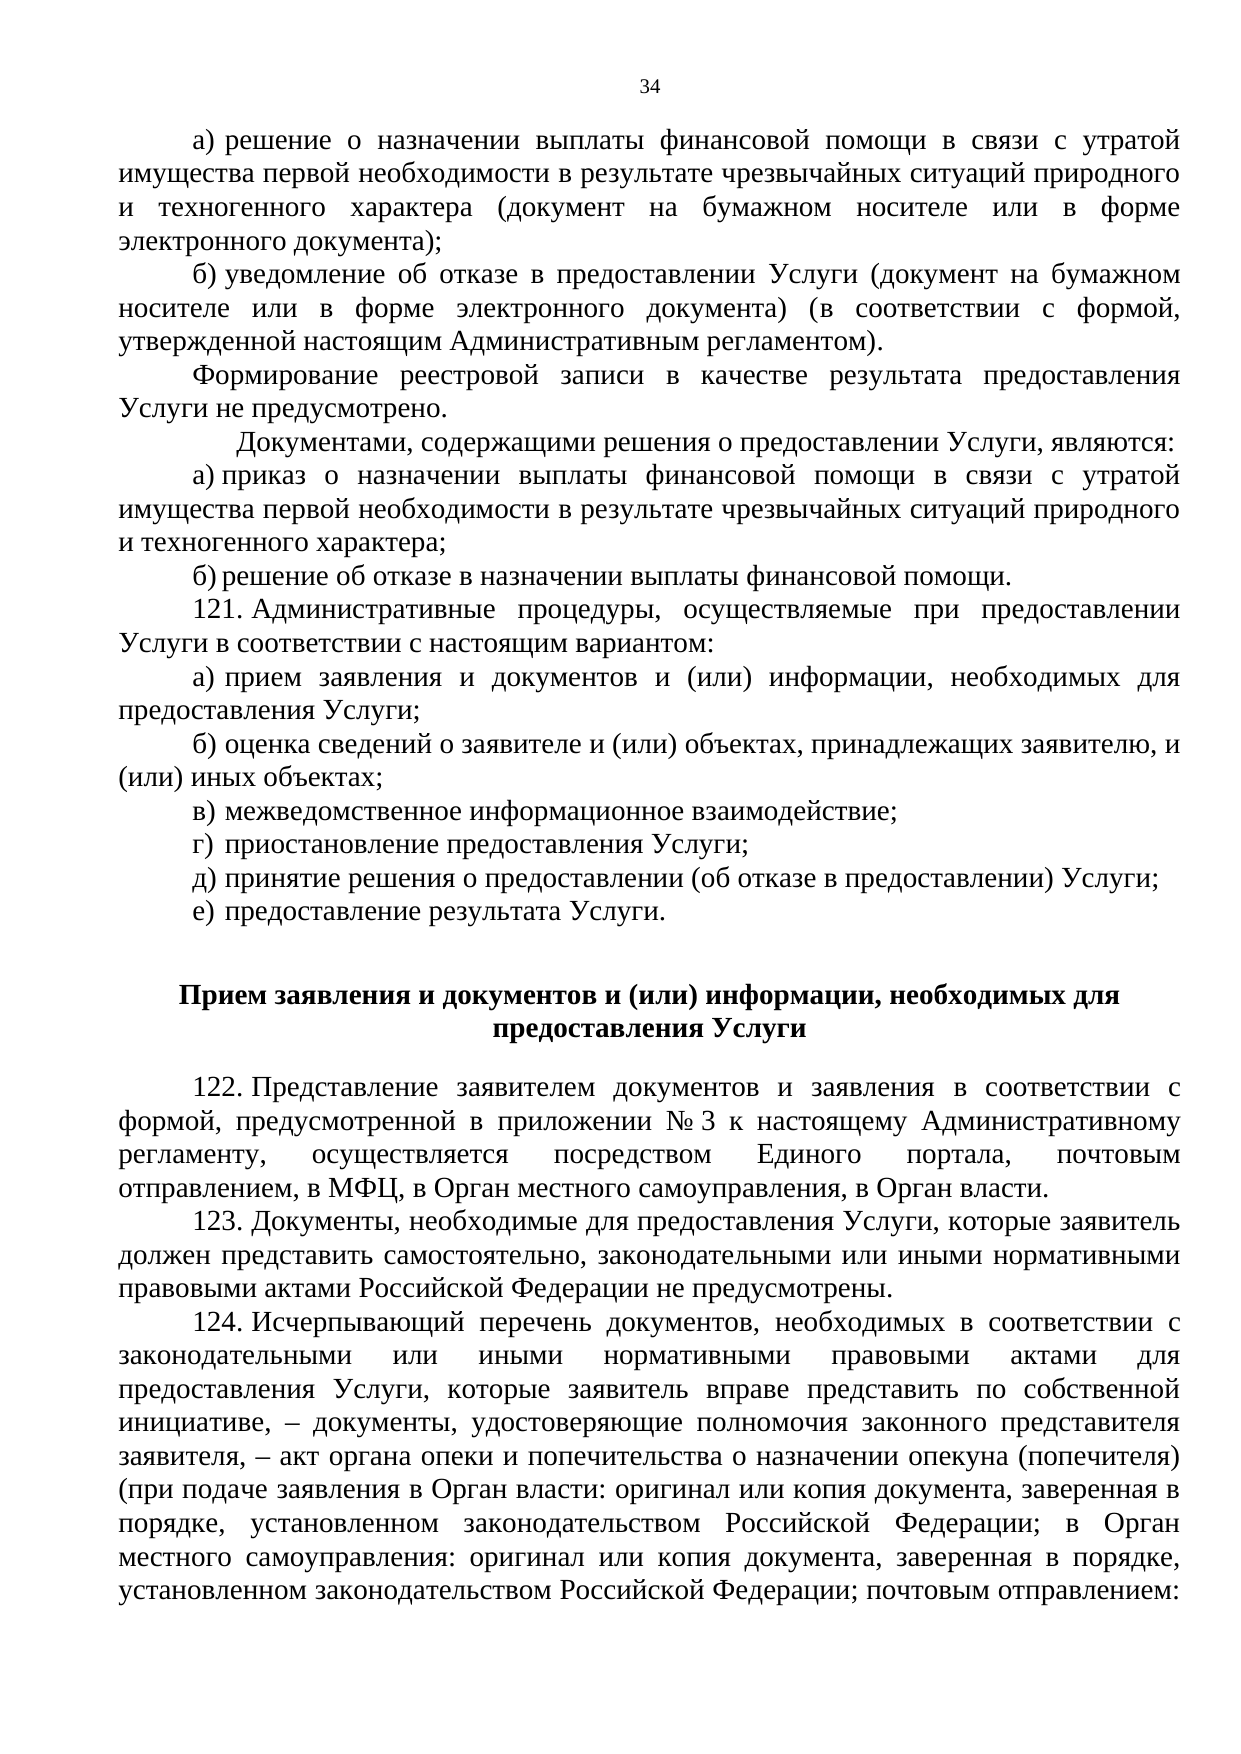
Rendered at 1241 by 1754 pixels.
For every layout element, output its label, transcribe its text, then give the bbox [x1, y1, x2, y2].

list приказ о назначении выплаты финансовой помощи в связи с утратой имущества первой необходимости в результате чрезвычайных ситуаций природного и техногенного характера; [118, 457, 1181, 558]
list приостановление предоставления Услуги; [118, 826, 1181, 860]
list решение о назначении выплаты финансовой помощи в связи с утратой имущества первой необходимости в результате чрезвычайных ситуаций природного и техногенного характера (документ на бумажном носителе или в форме электронного документа); [118, 122, 1181, 256]
list Документами, содержащими решения о предоставлении Услуги, являются: [118, 424, 1181, 457]
text Прием заявления и документов и (или) информации, необходимых для предоставления Услуги [118, 977, 1181, 1044]
list решение об отказе в назначении выплаты финансовой помощи. [118, 558, 1181, 592]
list предоставление результата Услуги. [118, 893, 1181, 927]
list Представление заявителем документов и заявления в соответствии с формой, предусмотренной в приложении № 3 к настоящему Административному регламенту, осуществляется посредством Единого портала, почтовым отправлением, в МФЦ, в Орган местного самоуправления, в Орган власти. [118, 1069, 1181, 1203]
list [118, 1304, 1181, 1606]
list межведомственное информационное взаимодействие; [118, 793, 1181, 826]
list принятие решения о предоставлении (об отказе в предоставлении) Услуги; [118, 860, 1181, 893]
list Административные процедуры, осуществляемые при предоставлении Услуги в соответствии с настоящим вариантом: [118, 592, 1181, 659]
list Документы, необходимые для предоставления Услуги, которые заявитель должен представить самостоятельно, законодательными или иными нормативными правовыми актами Российской Федерации не предусмотрены. [118, 1203, 1181, 1304]
list прием заявления и документов и (или) информации, необходимых для предоставления Услуги; [118, 659, 1181, 726]
list уведомление об отказе в предоставлении Услуги (документ на бумажном носителе или в форме электронного документа) (в соответствии с формой, утвержденной настоящим Административным регламентом). [118, 256, 1181, 357]
text Формирование реестровой записи в качестве результата предоставления Услуги не предусмотрено. [118, 357, 1181, 424]
list оценка сведений о заявителе и (или) объектах, принадлежащих заявителю, и (или) иных объектах; [118, 726, 1181, 793]
